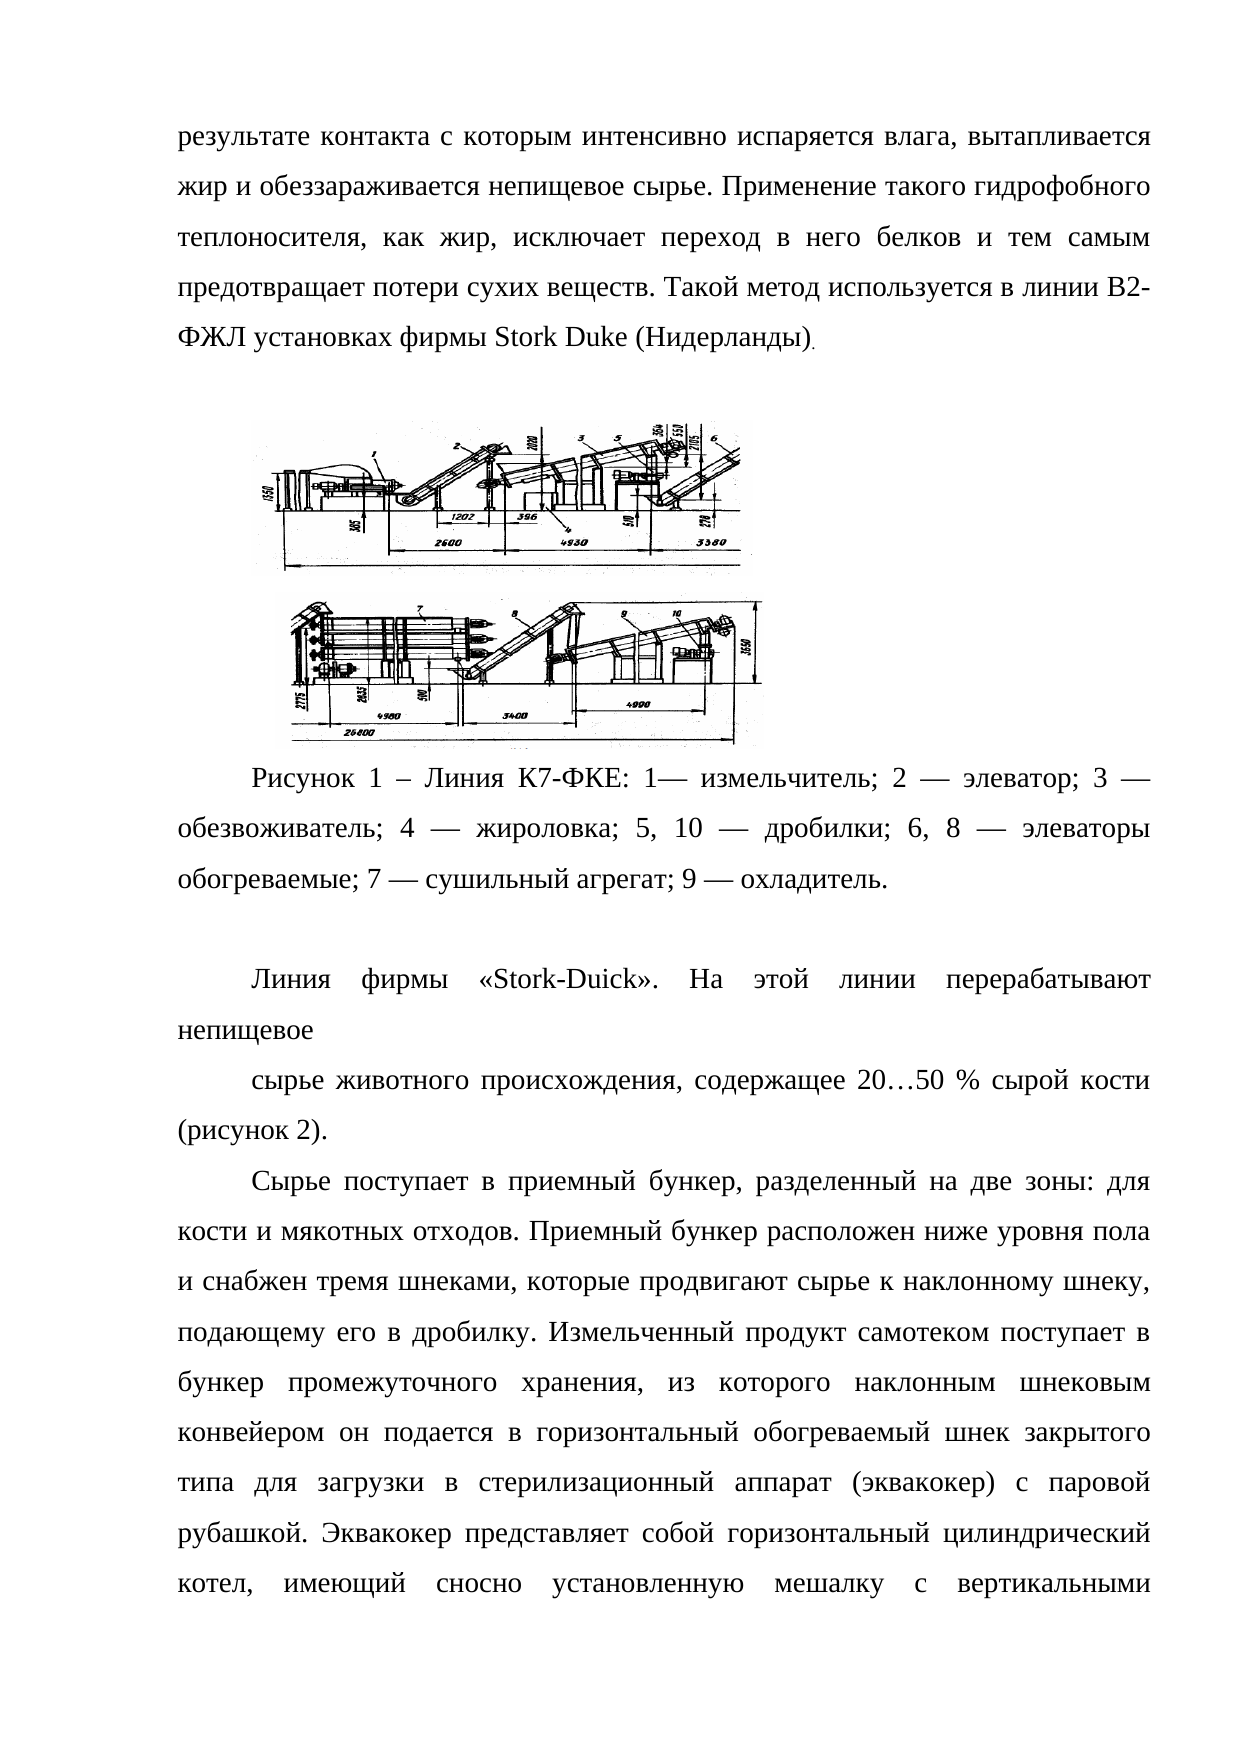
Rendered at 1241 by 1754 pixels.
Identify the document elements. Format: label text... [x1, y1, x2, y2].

text Линия фирмы «Stork-Duick». На этой линии перерабатывают непищевое [177, 961, 1152, 1045]
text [177, 1163, 1152, 1599]
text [177, 118, 1152, 353]
text сырье животного происхождения, содержащее 20…50 % сырой кости (рисунок 2). [177, 1062, 1152, 1146]
text Рисунок 1 – Линия К7-ФКЕ: 1— измельчитель; 2 — элеватор; 3 — обезвоживатель; 4 — жироловка; 5, 10 — дробилки; 6, 8 — элеваторы обогреваемые; 7 — сушильный агрегат; 9 — охладитель. [177, 760, 1152, 894]
